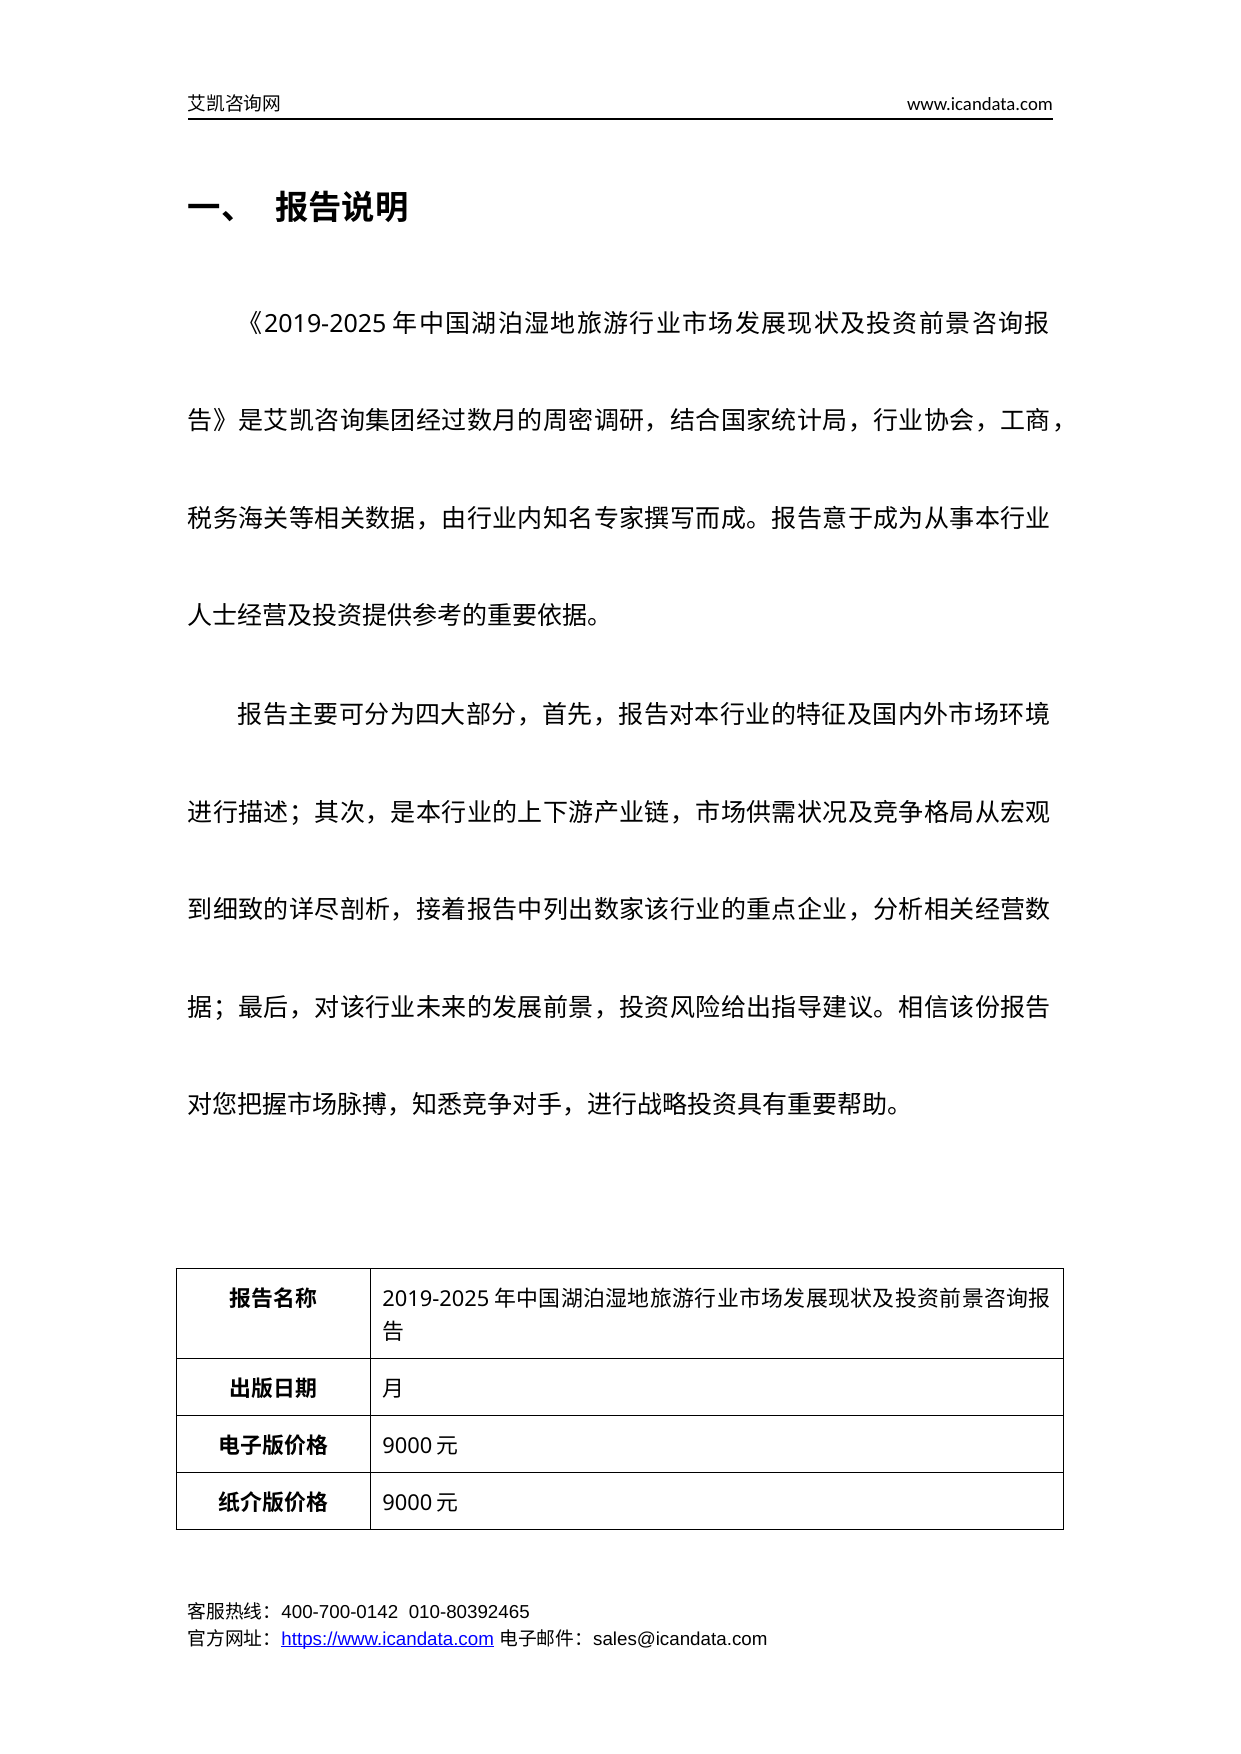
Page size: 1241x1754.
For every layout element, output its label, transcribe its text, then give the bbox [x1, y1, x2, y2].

table_cell 月 [371, 1359, 1063, 1415]
table_cell 9000元 [371, 1473, 1063, 1529]
table_cell 纸介版价格 [177, 1473, 370, 1529]
table_cell 电子版价格 [177, 1416, 370, 1472]
text 报告主要可分为四大部分，首先，报告对本行业的特征及国内外市场环境进行描述；其次，是本行业的上下游产业链，市场供需状况及竞争格局从宏观到细致的详尽剖析，接着报告中列出数家该行业的重点企业，分析相关经营数据；最后，对该行业未来的发展前景，投资风险给出指导建议。相信该份报告对您把握市场脉搏，知悉竞争对手，进行战略投资具有重要帮助。 [187, 681, 1053, 1136]
table_cell 9000元 [371, 1416, 1063, 1472]
table_cell 出版日期 [177, 1359, 370, 1415]
table_header 报告名称 [177, 1269, 370, 1358]
text 《2019-2025年中国湖泊湿地旅游行业市场发展现状及投资前景咨询报告》是艾凯咨询集团经过数月的周密调研，结合国家统计局，行业协会，工商，税务海关等相关数据，由行业内知名专家撰写而成。报告意于成为从事本行业人士经营及投资提供参考的重要依据。 [187, 289, 1053, 646]
subtitle 报告说明 [187, 172, 1053, 237]
table_header 2019-2025年中国湖泊湿地旅游行业市场发展现状及投资前景咨询报告 [371, 1269, 1063, 1358]
